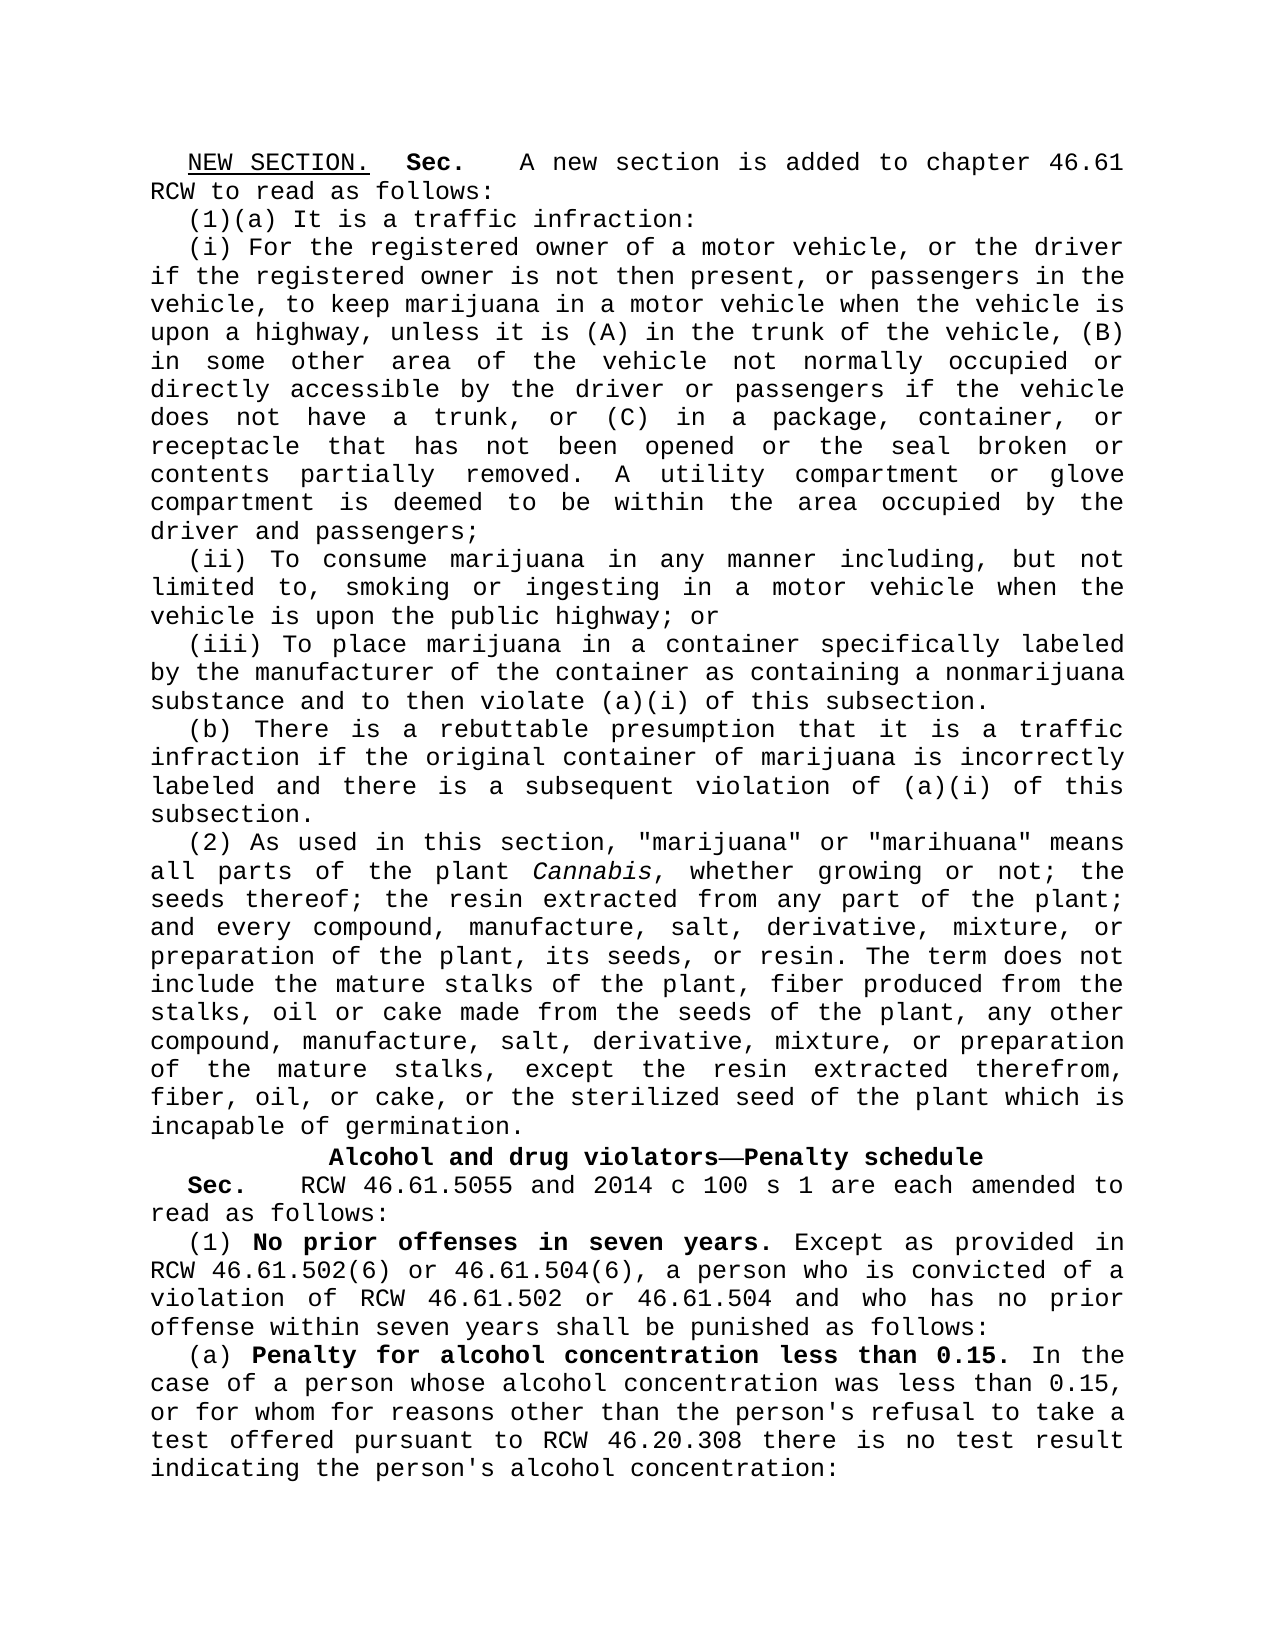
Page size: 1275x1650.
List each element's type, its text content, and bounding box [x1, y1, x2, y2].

text (iii) To place marijuana in a container specifically labeled by the manufacturer of the container as containing a nonmarijuana substance and to then violate (a)(i) of this subsection. [150, 632, 1125, 717]
text (1) No prior offenses in seven years. Except as provided in RCW 46.61.502(6) or 46.61.504(6), a person who is convicted of a violation of RCW 46.61.502 or 46.61.504 and who has no prior offense within seven years shall be punished as follows: [150, 1229, 1125, 1342]
text (i) For the registered owner of a motor vehicle, or the driver if the registered owner is not then present, or passengers in the vehicle, to keep marijuana in a motor vehicle when the vehicle is upon a highway, unless it is (A) in the trunk of the vehicle, (B) in some other area of the vehicle not normally occupied or directly accessible by the driver or passengers if the vehicle does not have a trunk, or (C) in a package, container, or receptacle that has not been opened or the seal broken or contents partially removed. A utility compartment or glove compartment is deemed to be within the area occupied by the driver and passengers; [150, 235, 1125, 547]
text (2) As used in this section, "marijuana" or "marihuana" means all parts of the plant Cannabis, whether growing or not; the seeds thereof; the resin extracted from any part of the plant; and every compound, manufacture, salt, derivative, mixture, or preparation of the plant, its seeds, or resin. The term does not include the mature stalks of the plant, fiber produced from the stalks, oil or cake made from the seeds of the plant, any other compound, manufacture, salt, derivative, mixture, or preparation of the mature stalks, except the resin extracted therefrom, fiber, oil, or cake, or the sterilized seed of the plant which is incapable of germination. [150, 830, 1125, 1142]
text (ii) To consume marijuana in any manner including, but not limited to, smoking or ingesting in a motor vehicle when the vehicle is upon the public highway; or [150, 547, 1125, 632]
text (1)(a) It is a traffic infraction: [150, 207, 1125, 235]
text Sec. RCW 46.61.5055 and 2014 c 100 s 1 are each amended to read as follows: [150, 1172, 1125, 1229]
text (b) There is a rebuttable presumption that it is a traffic infraction if the original container of marijuana is incorrectly labeled and there is a subsequent violation of (a)(i) of this subsection. [150, 717, 1125, 830]
text (a) Penalty for alcohol concentration less than 0.15. In the case of a person whose alcohol concentration was less than 0.15, or for whom for reasons other than the person's refusal to take a test offered pursuant to RCW 46.20.308 there is no test result indicating the person's alcohol concentration: [150, 1342, 1125, 1484]
text NEW SECTION. Sec. A new section is added to chapter 46.61 RCW to read as follows: [150, 150, 1125, 207]
text Alcohol and drug violators—Penalty schedule [150, 1142, 1125, 1172]
